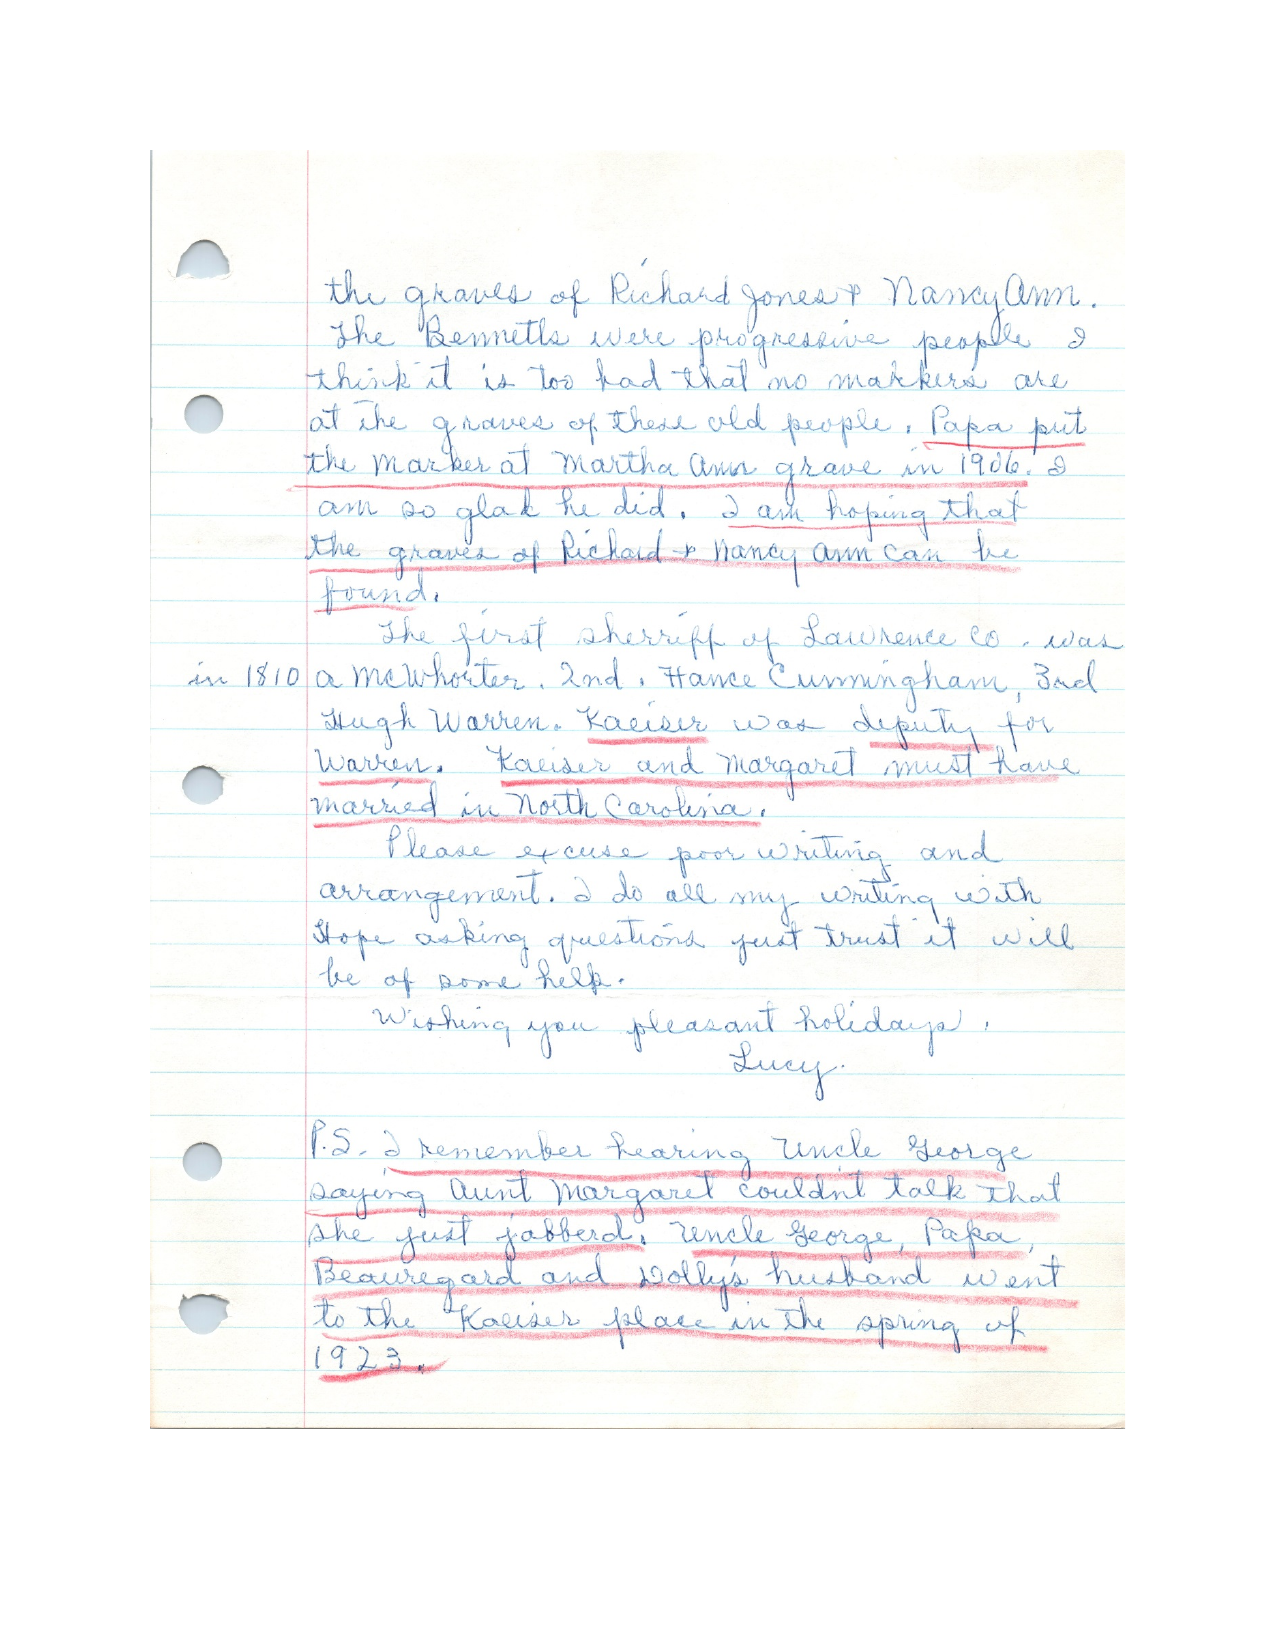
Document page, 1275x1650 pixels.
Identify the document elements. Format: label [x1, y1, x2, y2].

picture [150, 150, 1125, 1429]
